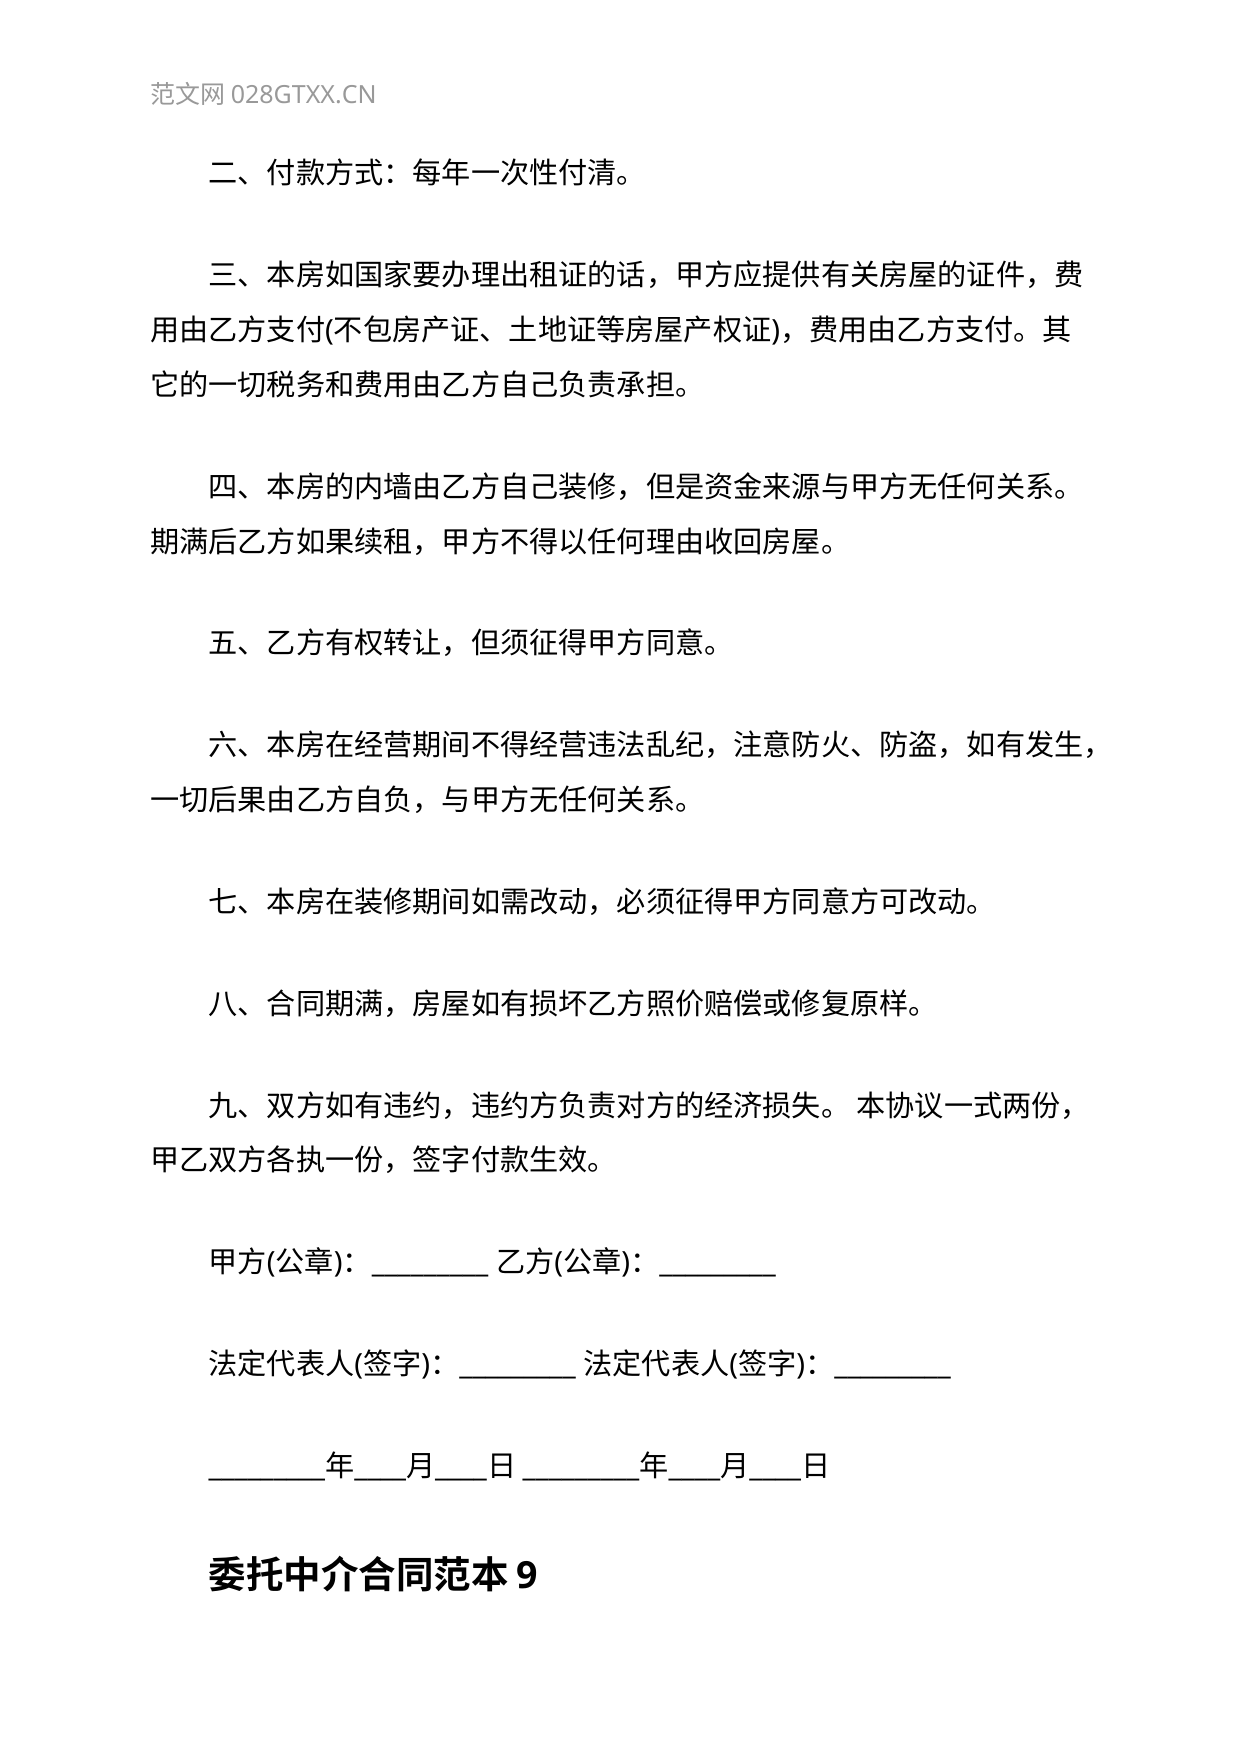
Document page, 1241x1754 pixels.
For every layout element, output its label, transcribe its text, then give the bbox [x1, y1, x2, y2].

text 五、乙方有权转让，但须征得甲方同意。 [150, 620, 1090, 662]
text 七、本房在装修期间如需改动，必须征得甲方同意方可改动。 [150, 878, 1090, 921]
text 三、本房如国家要办理出租证的话，甲方应提供有关房屋的证件，费用由乙方支付(不包房产证、土地证等房屋产权证)，费用由乙方支付。其它的一切税务和费用由乙方自己负责承担。 [150, 252, 1090, 404]
text 八、合同期满，房屋如有损坏乙方照价赔偿或修复原样。 [150, 980, 1090, 1023]
text 甲方(公章)：_________ 乙方(公章)：_________ [150, 1239, 1090, 1281]
text 二、付款方式：每年一次性付清。 [150, 150, 1090, 192]
text 六、本房在经营期间不得经营违法乱纪，注意防火、防盗，如有发生，一切后果由乙方自负，与甲方无任何关系。 [150, 722, 1090, 819]
text 九、双方如有违约，违约方负责对方的经济损失。 本协议一式两份，甲乙双方各执一份，签字付款生效。 [150, 1082, 1090, 1179]
text 委托中介合同范本9 [150, 1545, 1090, 1599]
text 法定代表人(签字)：_________ 法定代表人(签字)：_________ [150, 1341, 1090, 1383]
text _________年____月____日 _________年____月____日 [150, 1443, 1090, 1485]
text 四、本房的内墙由乙方自己装修，但是资金来源与甲方无任何关系。期满后乙方如果续租，甲方不得以任何理由收回房屋。 [150, 463, 1090, 561]
